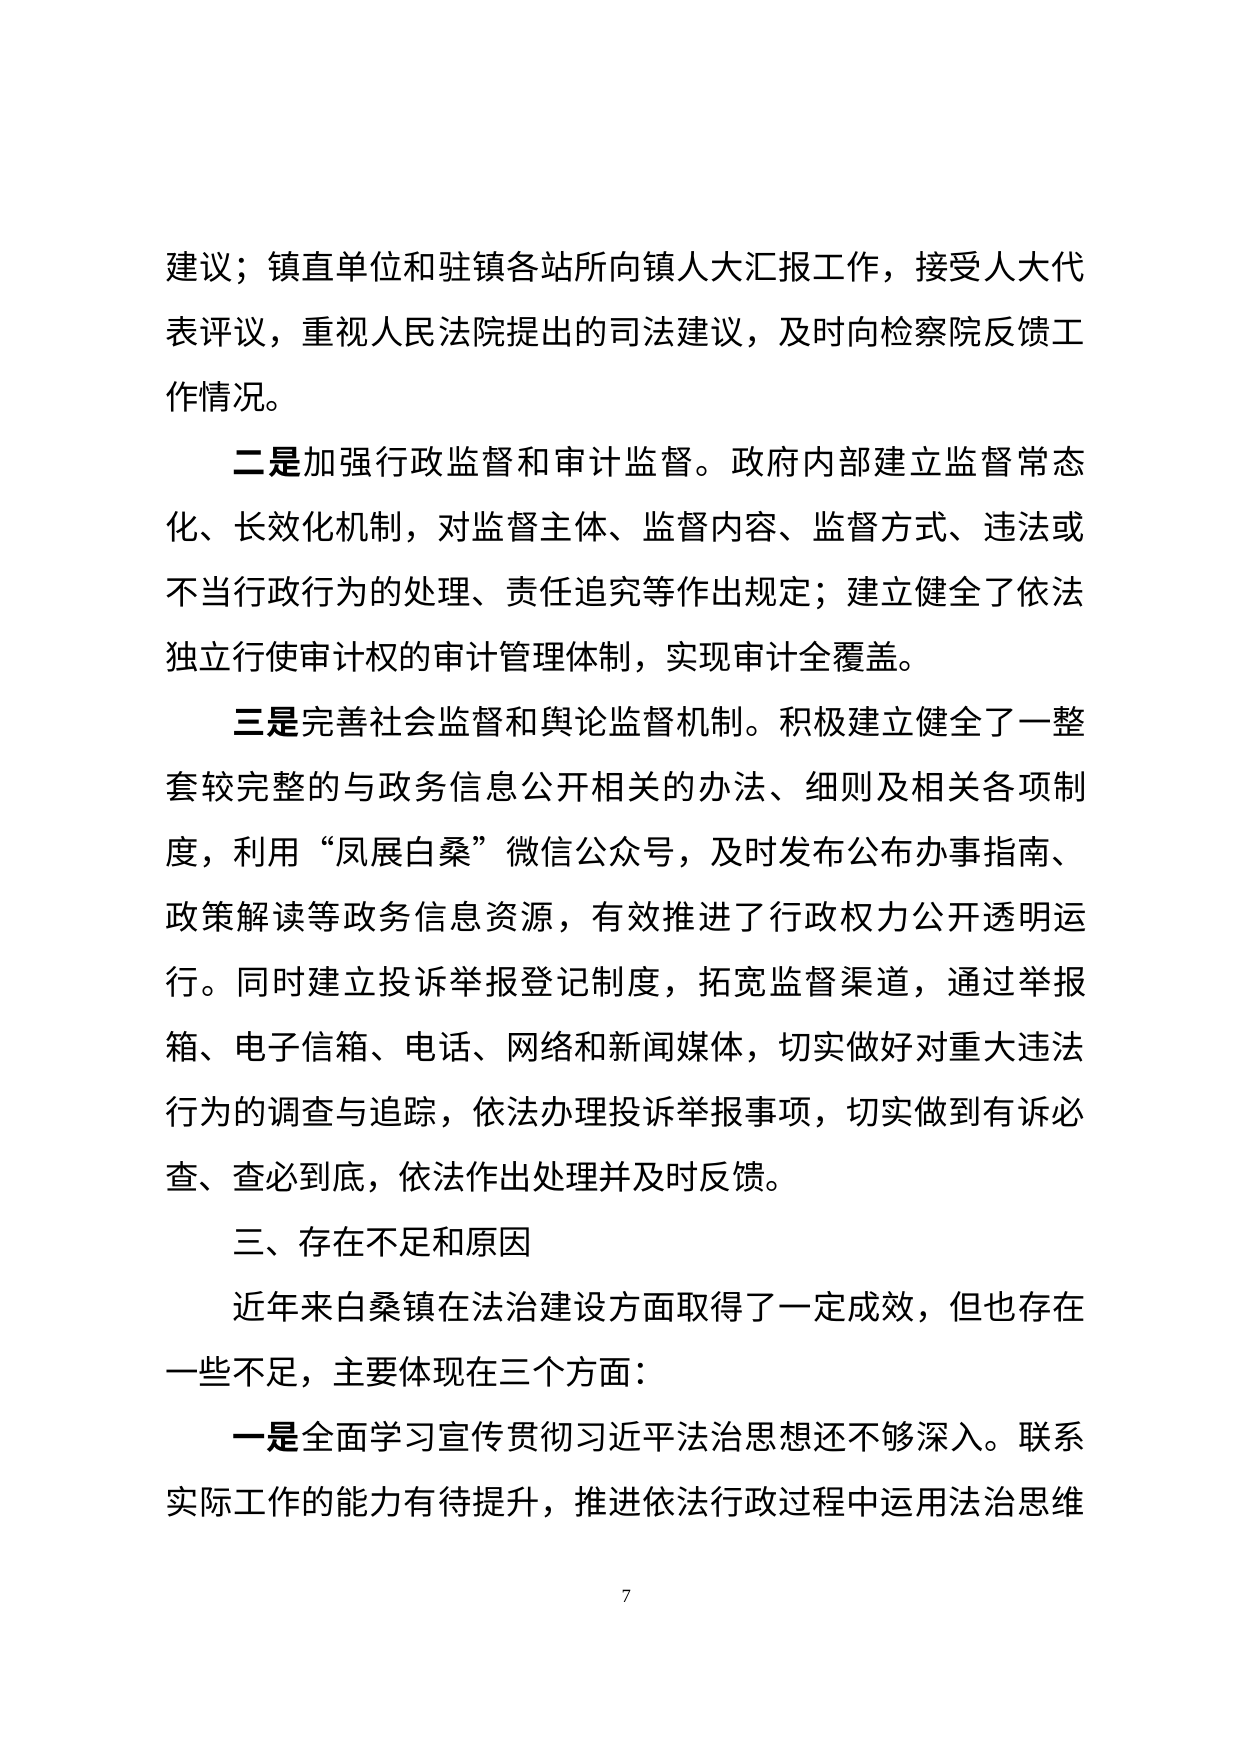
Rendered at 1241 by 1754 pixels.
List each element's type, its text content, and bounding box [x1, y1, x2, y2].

text 近年来白桑镇在法治建设方面取得了一定成效，但也存在一些不足，主要体现在三个方面： [165, 1273, 1087, 1403]
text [165, 1403, 1087, 1533]
text 三、存在不足和原因 [165, 1208, 1087, 1273]
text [165, 233, 1087, 428]
text 三是完善社会监督和舆论监督机制。积极建立健全了一整套较完整的与政务信息公开相关的办法、细则及相关各项制度，利用“凤展白桑”微信公众号，及时发布公布办事指南、政策解读等政务信息资源，有效推进了行政权力公开透明运行。同时建立投诉举报登记制度，拓宽监督渠道，通过举报箱、电子信箱、电话、网络和新闻媒体，切实做好对重大违法行为的调查与追踪，依法办理投诉举报事项，切实做到有诉必查、查必到底，依法作出处理并及时反馈。 [165, 688, 1087, 1208]
text 二是加强行政监督和审计监督。政府内部建立监督常态化、长效化机制，对监督主体、监督内容、监督方式、违法或不当行政行为的处理、责任追究等作出规定；建立健全了依法独立行使审计权的审计管理体制，实现审计全覆盖。 [165, 428, 1087, 688]
